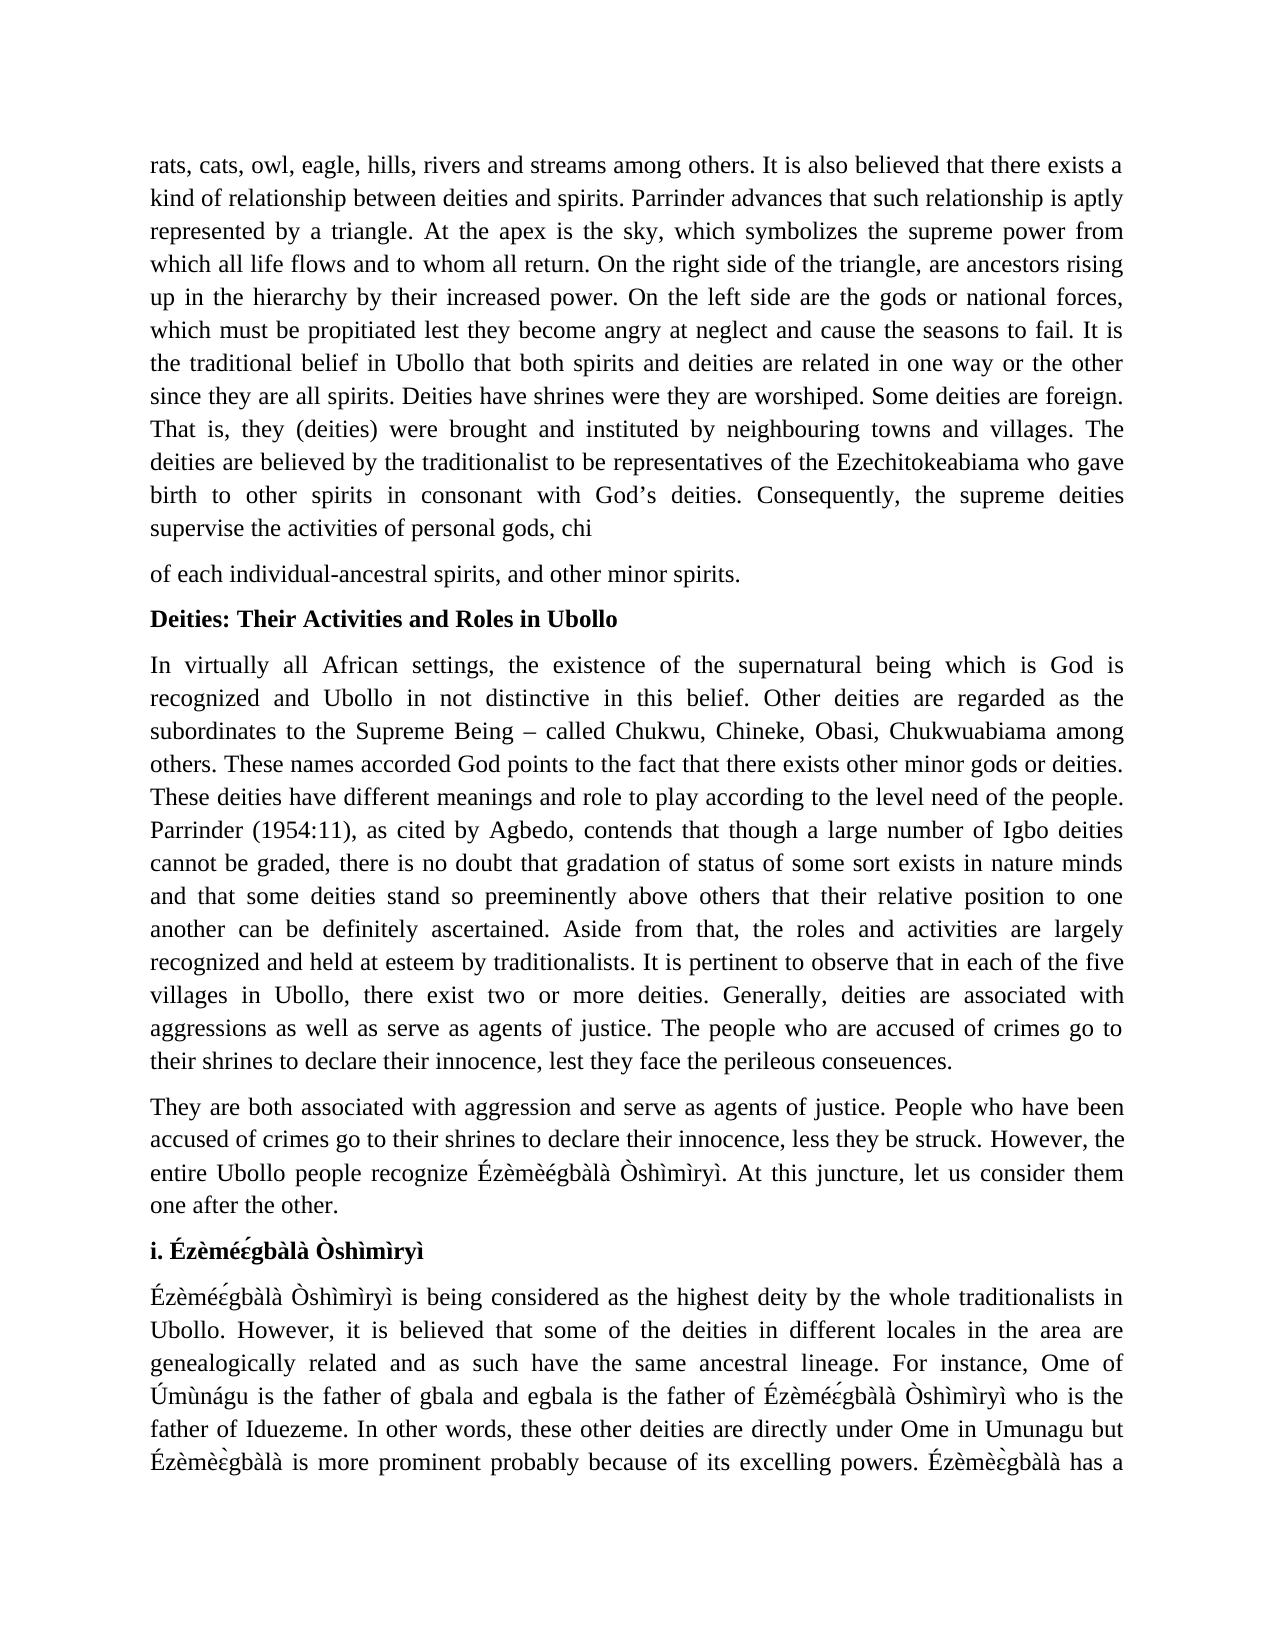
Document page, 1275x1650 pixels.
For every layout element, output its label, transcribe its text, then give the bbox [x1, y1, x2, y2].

text of each individual-ancestral spirits, and other minor spirits. [150, 559, 1125, 587]
text In virtually all African settings, the existence of the supernatural being which is God is recognized and Ubollo in not distinctive in this belief. Other deities are regarded as the subordinates to the Supreme Being – called Chukwu, Chineke, Obasi, Chukwuabiama among others. These names accorded God points to the fact that there exists other minor gods or deities. These deities have different meanings and role to play according to the level need of the people. Parrinder (1954:11), as cited by Agbedo, contends that though a large number of Igbo deities cannot be graded, there is no doubt that gradation of status of some sort exists in nature minds and that some deities stand so preeminently above others that their relative position to one another can be definitely ascertained. Aside from that, the roles and activities are largely recognized and held at esteem by traditionalists. It is pertinent to observe that in each of the five villages in Ubollo, there exist two or more deities. Generally, deities are associated with aggressions as well as serve as agents of justice. The people who are accused of crimes go to their shrines to declare their innocence, lest they face the perileous conseuences. [150, 650, 1125, 1075]
text They are both associated with aggression and serve as agents of justice. People who have been accused of crimes go to their shrines to declare their innocence, less they be struck. However, the entire Ubollo people recognize Ézèmèégbàlà Òshìmìryì. At this juncture, let us consider them one after the other. [150, 1092, 1125, 1219]
text i. Ézèméɛ́gbàlà Òshìmìryì [150, 1236, 1125, 1265]
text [150, 1282, 1125, 1476]
text Deities: Their Activities and Roles in Ubollo [150, 604, 1125, 633]
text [150, 150, 1125, 542]
